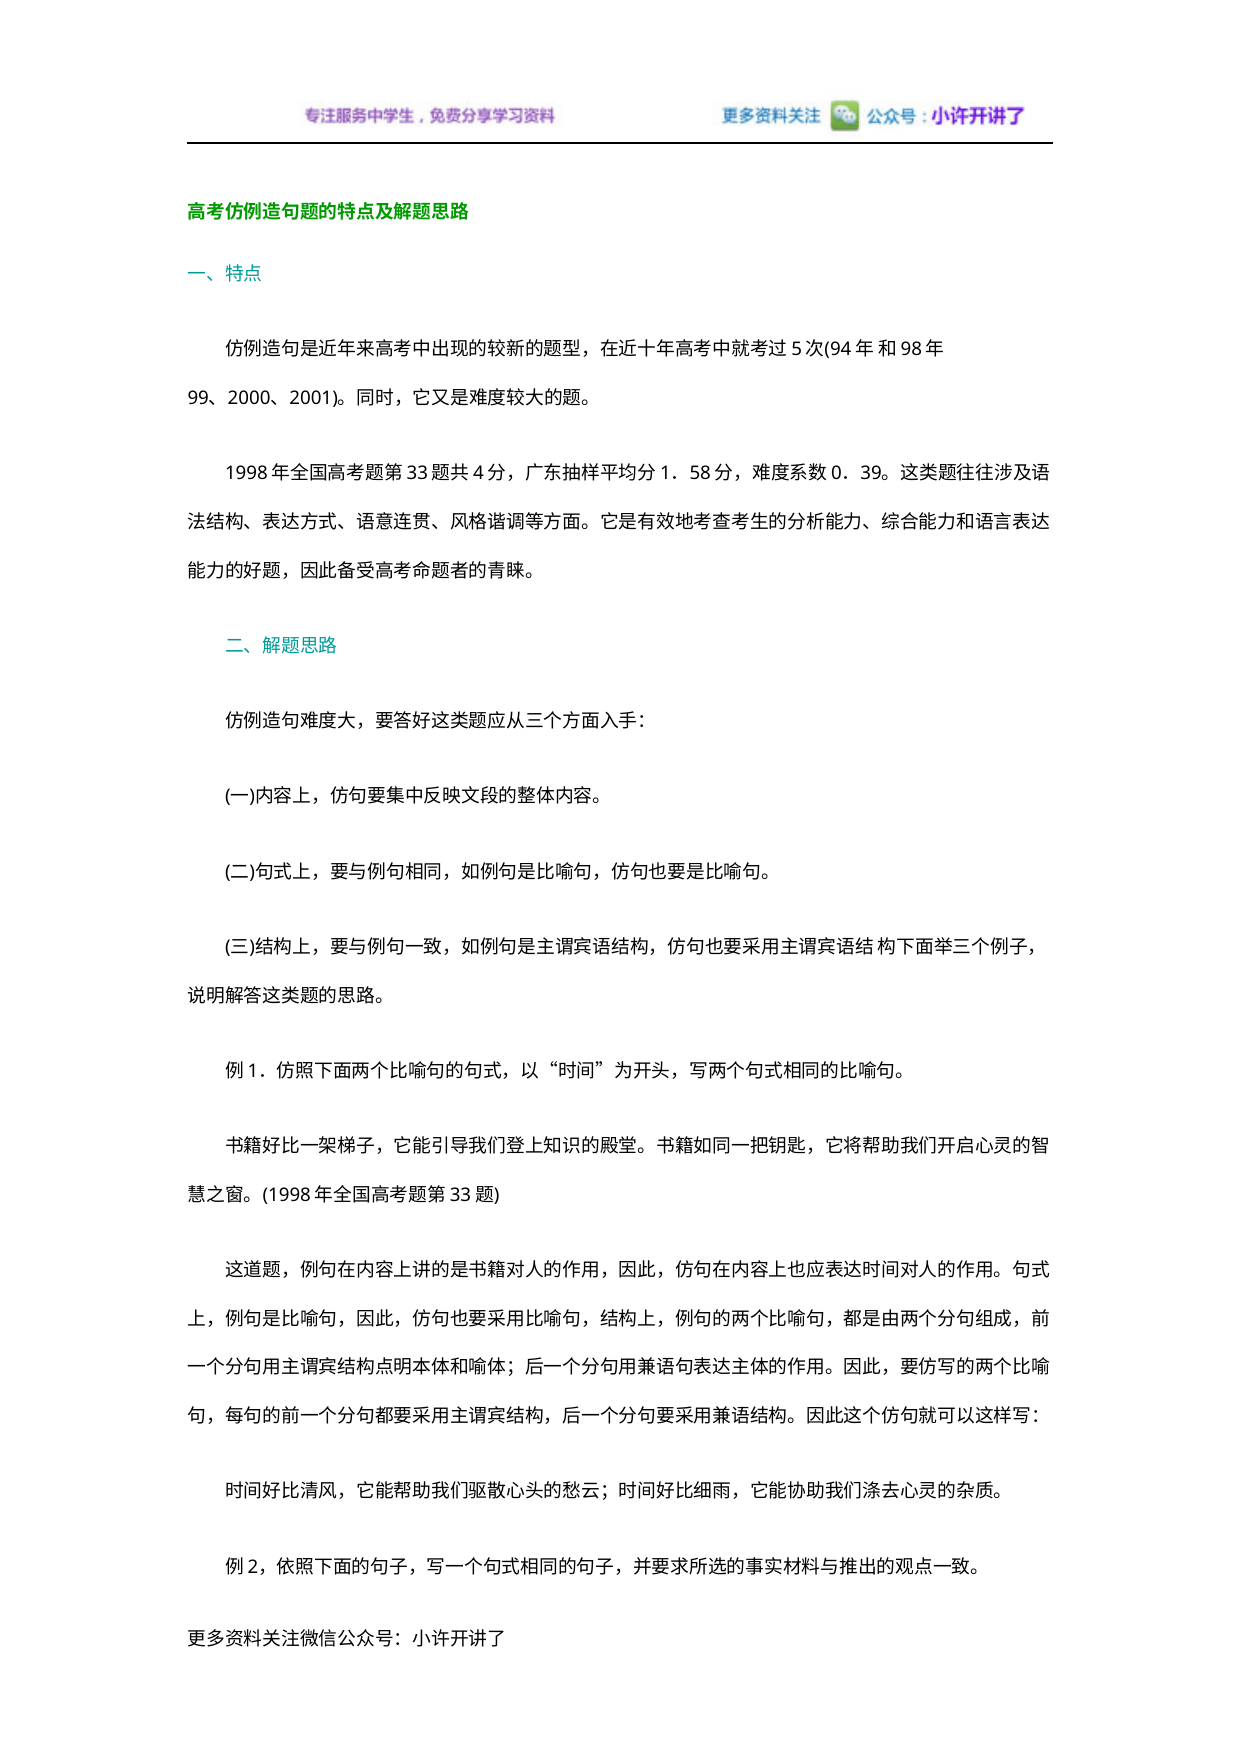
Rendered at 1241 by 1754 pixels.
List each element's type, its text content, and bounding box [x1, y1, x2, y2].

text (二)句式上，要与例句相同，如例句是比喻句，仿句也要是比喻句。 [187, 854, 1053, 886]
text 仿例造句是近年来高考中出现的较新的题型，在近十年高考中就考过5次(94年 和98年99、2000、2001)。同时，它又是难度较大的题。 [187, 331, 1053, 413]
text 时间好比清风，它能帮助我们驱散心头的愁云；时间好比细雨，它能协助我们涤去心灵的杂质。 [187, 1473, 1053, 1506]
text (一)内容上，仿句要集中反映文段的整体内容。 [187, 778, 1053, 811]
picture [187, 88, 1053, 141]
text 一、特点 [187, 256, 1053, 289]
text 例2，依照下面的句子，写一个句式相同的句子，并要求所选的事实材料与推出的观点一致。 [187, 1549, 1053, 1581]
text 仿例造句难度大，要答好这类题应从三个方面入手： [187, 703, 1053, 736]
text 书籍好比一架梯子，它能引导我们登上知识的殿堂。书籍如同一把钥匙，它将帮助我们开启心灵的智慧之窗。(1998年全国高考题第33题) [187, 1128, 1053, 1209]
text 高考仿例造句题的特点及解题思路 [187, 194, 1053, 227]
text 这道题，例句在内容上讲的是书籍对人的作用，因此，仿句在内容上也应表达时间对人的作用。句式上，例句是比喻句，因此，仿句也要采用比喻句，结构上，例句的两个比喻句，都是由两个分句组成，前一个分句用主谓宾结构点明本体和喻体；后一个分句用兼语句表达主体的作用。因此，要仿写的两个比喻句，每句的前一个分句都要采用主谓宾结构，后一个分句要采用兼语结构。因此这个仿句就可以这样写： [187, 1252, 1053, 1431]
text 二、解题思路 [187, 628, 1053, 661]
text 1998年全国高考题第33题共4分，广东抽样平均分1．58分，难度系数0．39。这类题往往涉及语法结构、表达方式、语意连贯、风格谐调等方面。它是有效地考查考生的分析能力、综合能力和语言表达能力的好题，因此备受高考命题者的青睐。 [187, 455, 1053, 585]
text 例1．仿照下面两个比喻句的句式，以“时间”为开头，写两个句式相同的比喻句。 [187, 1053, 1053, 1085]
text (三)结构上，要与例句一致，如例句是主谓宾语结构，仿句也要采用主谓宾语结 构下面举三个例子，说明解答这类题的思路。 [187, 929, 1053, 1010]
